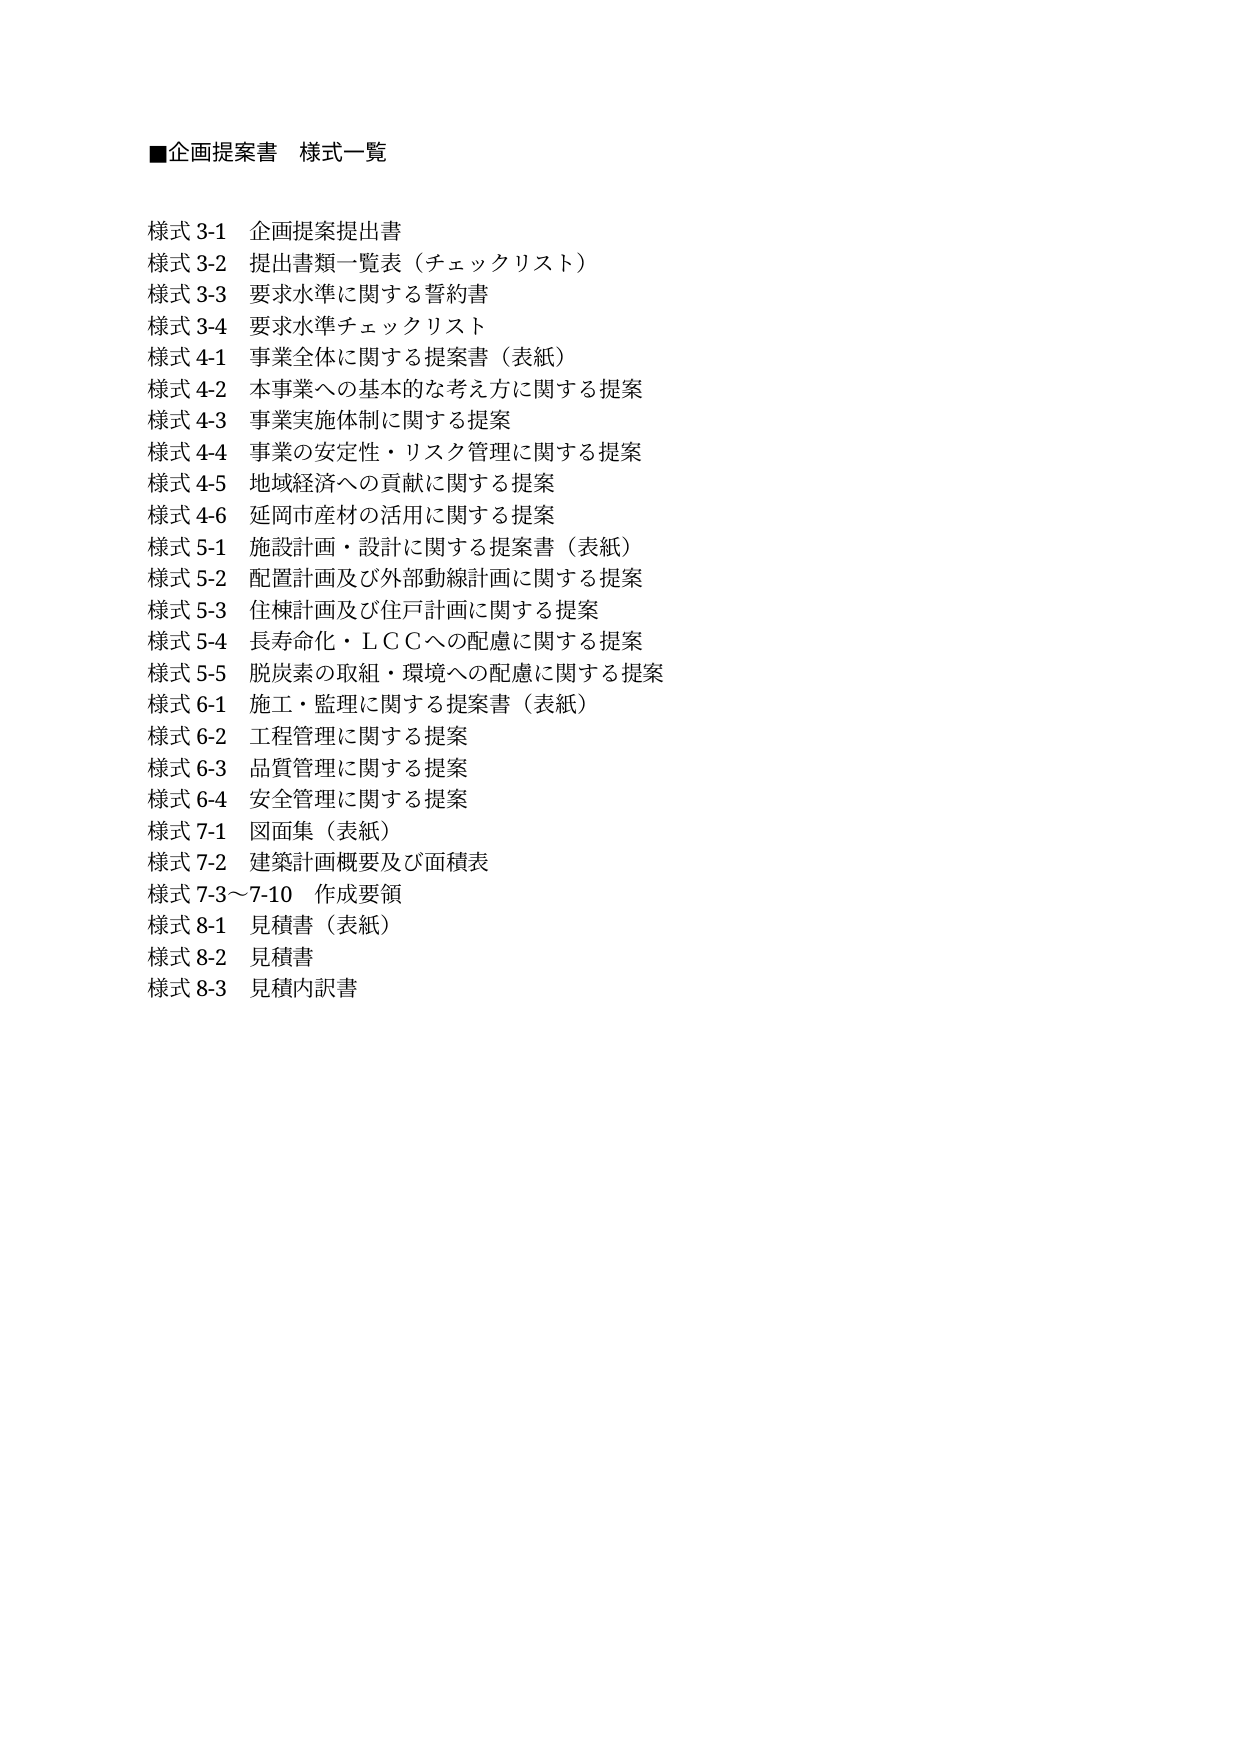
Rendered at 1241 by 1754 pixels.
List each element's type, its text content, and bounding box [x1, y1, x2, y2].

text 様式3-4 要求水準チェックリスト [148, 309, 1092, 340]
text 様式5-3 住棟計画及び住戸計画に関する提案 [148, 593, 1092, 624]
text 様式5-1 施設計画・設計に関する提案書（表紙） [148, 530, 1092, 561]
text 様式8-1 見積書（表紙） [148, 908, 1092, 940]
text 様式5-4 長寿命化・ＬＣＣへの配慮に関する提案 [148, 624, 1092, 656]
text 様式4-6 延岡市産材の活用に関する提案 [148, 498, 1092, 530]
text 様式6-3 品質管理に関する提案 [148, 751, 1092, 782]
text 様式7-3～7-10 作成要領 [148, 877, 1092, 908]
text 様式3-2 提出書類一覧表（チェックリスト） [148, 246, 1092, 277]
text 様式4-2 本事業への基本的な考え方に関する提案 [148, 372, 1092, 403]
text 様式5-2 配置計画及び外部動線計画に関する提案 [148, 561, 1092, 593]
text 様式3-3 要求水準に関する誓約書 [148, 277, 1092, 309]
text 様式8-2 見積書 [148, 940, 1092, 972]
text 様式3-1 企画提案提出書 [148, 214, 1092, 246]
text 様式6-4 安全管理に関する提案 [148, 782, 1092, 814]
subtitle ■企画提案書 様式一覧 [148, 119, 1092, 183]
text 様式7-1 図面集（表紙） [148, 814, 1092, 845]
text 様式4-5 地域経済への貢献に関する提案 [148, 467, 1092, 498]
text 様式6-1 施工・監理に関する提案書（表紙） [148, 688, 1092, 719]
text 様式7-2 建築計画概要及び面積表 [148, 845, 1092, 877]
text 様式4-3 事業実施体制に関する提案 [148, 403, 1092, 435]
text 様式8-3 見積内訳書 [148, 972, 1092, 1003]
text 様式4-4 事業の安定性・リスク管理に関する提案 [148, 435, 1092, 467]
text 様式5-5 脱炭素の取組・環境への配慮に関する提案 [148, 656, 1092, 688]
text 様式4-1 事業全体に関する提案書（表紙） [148, 340, 1092, 372]
text 様式6-2 工程管理に関する提案 [148, 719, 1092, 751]
